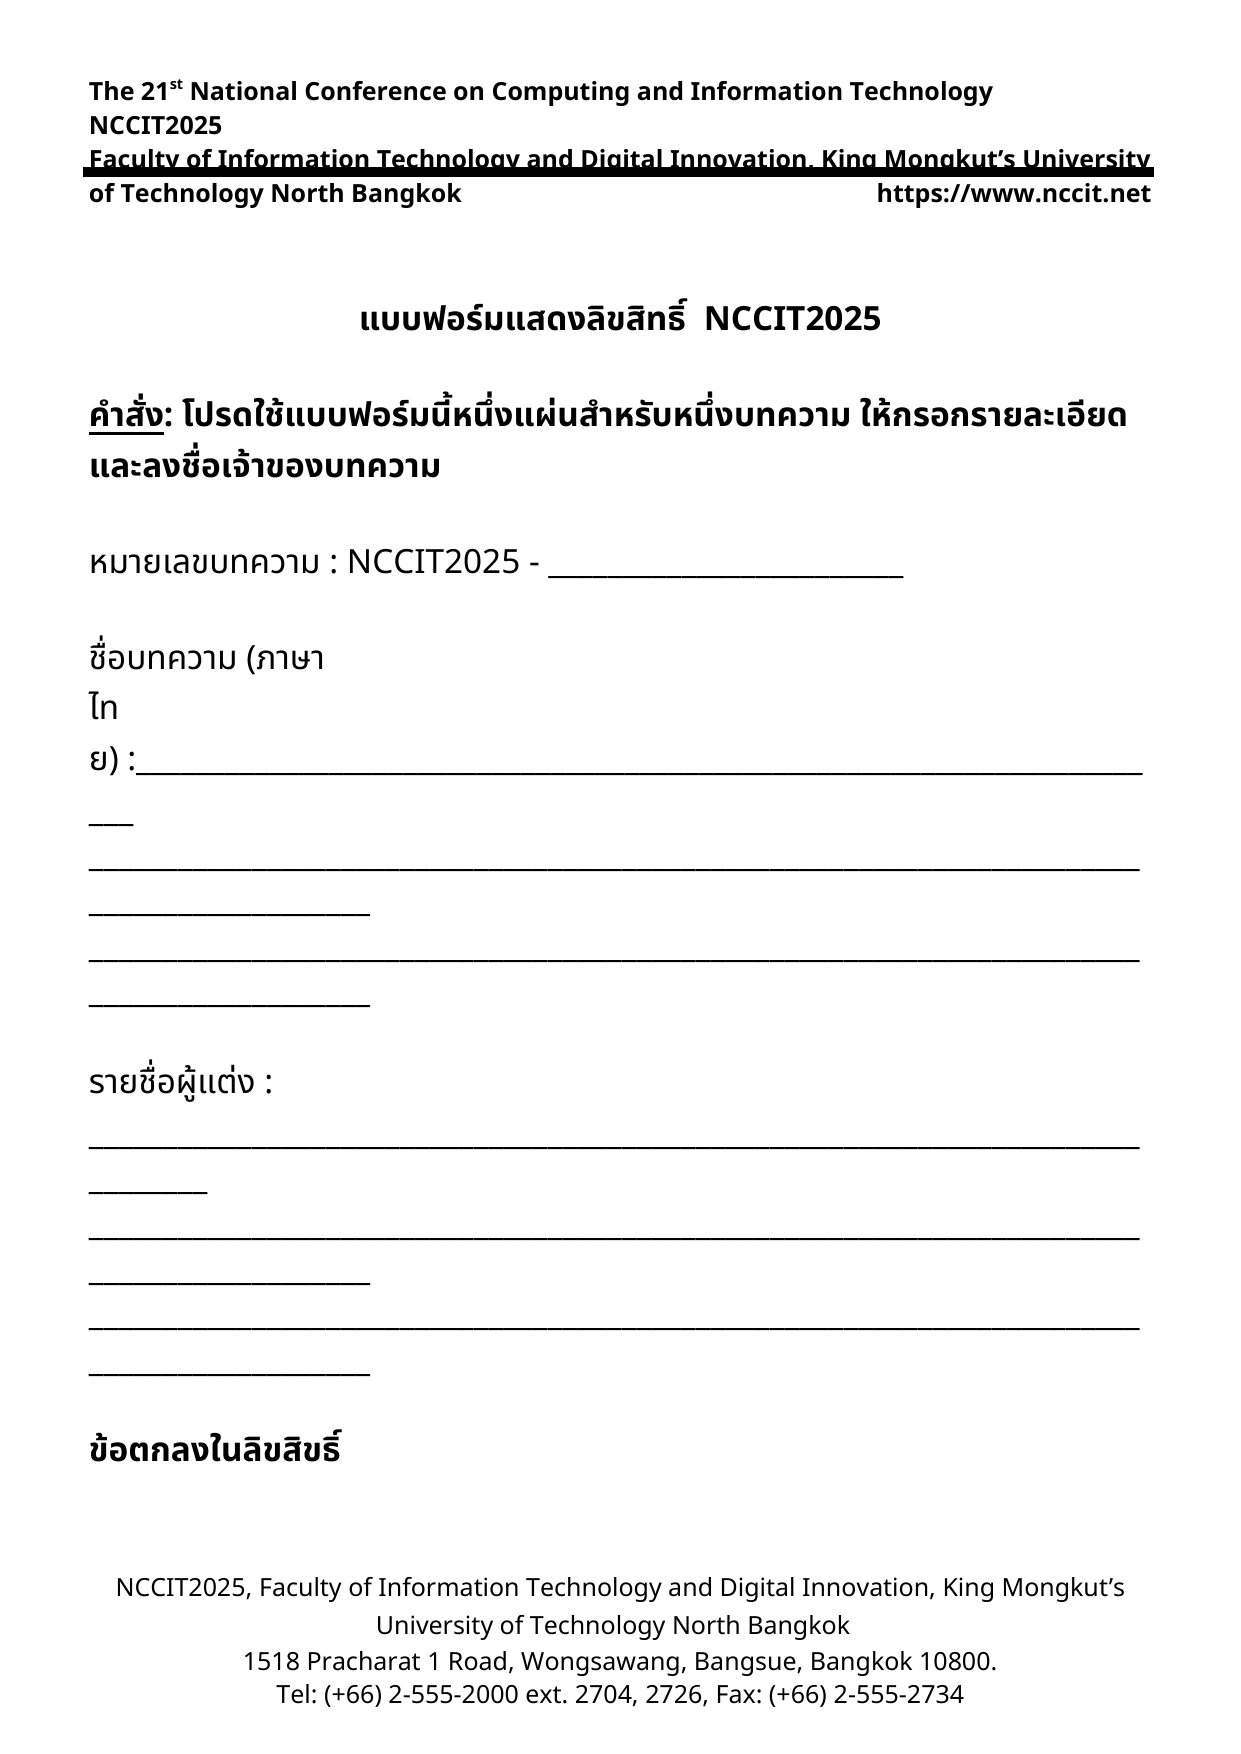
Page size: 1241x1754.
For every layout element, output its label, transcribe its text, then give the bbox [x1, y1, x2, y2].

text __________________________________________________________________________________________ [89, 1199, 1152, 1290]
text __________________________________________________________________________________________ [89, 1290, 1152, 1381]
text รายชื่อผู้แต่ง : _______________________________________________________________________________ [89, 1058, 1152, 1199]
text ข้อตกลงในลิขสิขธิ์ [89, 1426, 1152, 1477]
text ชื่อบทความ (ภาษาไทย) :_______________________________________________________________________ [89, 634, 1152, 831]
text หมายเลขบทความ : NCCIT2025 - ________________________ [89, 538, 1152, 588]
text __________________________________________________________________________________________ [89, 831, 1152, 922]
text คำสั่ง: โปรดใช้แบบฟอร์มนี้หนึ่งแผ่นสำหรับหนึ่งบทความ ให้กรอกรายละเอียด และลงชื่อเจ้าของบทความ [89, 391, 1152, 492]
title แบบฟอร์มแสดงลิขสิทธิ์ NCCIT2025 [89, 295, 1152, 346]
text __________________________________________________________________________________________ [89, 922, 1152, 1012]
